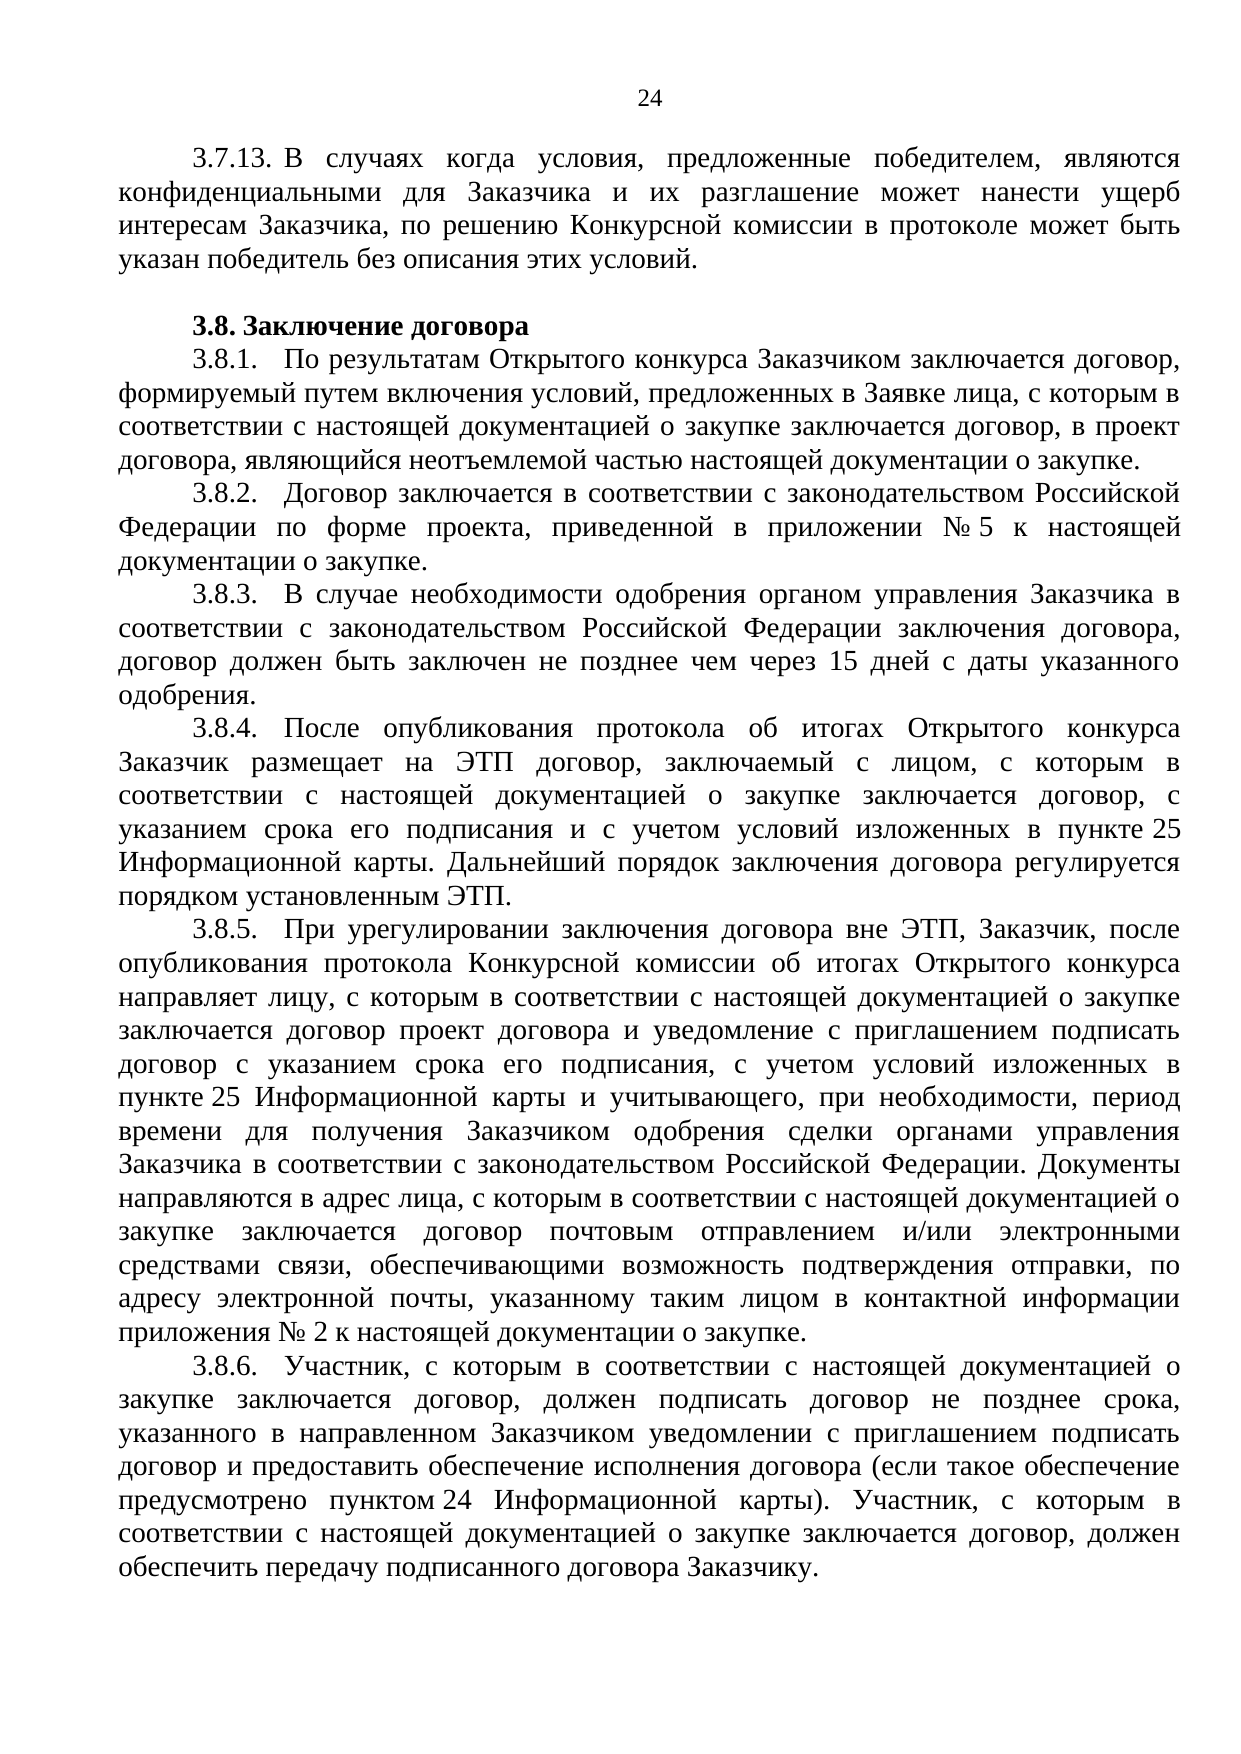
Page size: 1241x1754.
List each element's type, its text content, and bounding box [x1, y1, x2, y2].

list По результатам Открытого конкурса Заказчиком заключается договор, формируемый путем включения условий, предложенных в Заявке лица, с которым в соответствии с настоящей документацией о закупке заключается договор, в проект договора, являющийся неотъемлемой частью настоящей документации о закупке. [118, 341, 1181, 476]
list Заключение договора [118, 308, 1181, 341]
list После опубликования протокола об итогах Открытого конкурса Заказчик размещает на ЭТП договор, заключаемый с лицом, с которым в соответствии с настоящей документацией о закупке заключается договор, с указанием срока его подписания и с учетом условий изложенных в пункте 25 Информационной карты. Дальнейший порядок заключения договора регулируется порядком установленным ЭТП. [118, 710, 1181, 912]
list При урегулировании заключения договора вне ЭТП, Заказчик, после опубликования протокола Конкурсной комиссии об итогах Открытого конкурса направляет лицу, с которым в соответствии с настоящей документацией о закупке заключается договор проект договора и уведомление с приглашением подписать договор с указанием срока его подписания, с учетом условий изложенных в пункте 25 Информационной карты и учитывающего, при необходимости, период времени для получения Заказчиком одобрения сделки органами управления Заказчика в соответствии с законодательством Российской Федерации. Документы направляются в адрес лица, с которым в соответствии с настоящей документацией о закупке заключается договор почтовым отправлением и/или электронными средствами связи, обеспечивающими возможность подтверждения отправки, по адресу электронной почты, указанному таким лицом в контактной информации приложения № 2 к настоящей документации о закупке. [118, 912, 1181, 1348]
list В случаях когда условия, предложенные победителем, являются конфиденциальными для Заказчика и их разглашение может нанести ущерб интересам Заказчика, по решению Конкурсной комиссии в протоколе может быть указан победитель без описания этих условий. [118, 140, 1181, 274]
list Договор заключается в соответствии с законодательством Российской Федерации по форме проекта, приведенной в приложении № 5 к настоящей документации о закупке. [118, 476, 1181, 576]
list Участник, с которым в соответствии с настоящей документацией о закупке заключается договор, должен подписать договор не позднее срока, указанного в направленном Заказчиком уведомлении с приглашением подписать договор и предоставить обеспечение исполнения договора (если такое обеспечение предусмотрено пунктом 24 Информационной карты). Участник, с которым в соответствии с настоящей документацией о закупке заключается договор, должен обеспечить передачу подписанного договора Заказчику. [118, 1348, 1181, 1582]
list В случае необходимости одобрения органом управления Заказчика в соответствии с законодательством Российской Федерации заключения договора, договор должен быть заключен не позднее чем через 15 дней с даты указанного одобрения. [118, 576, 1181, 710]
